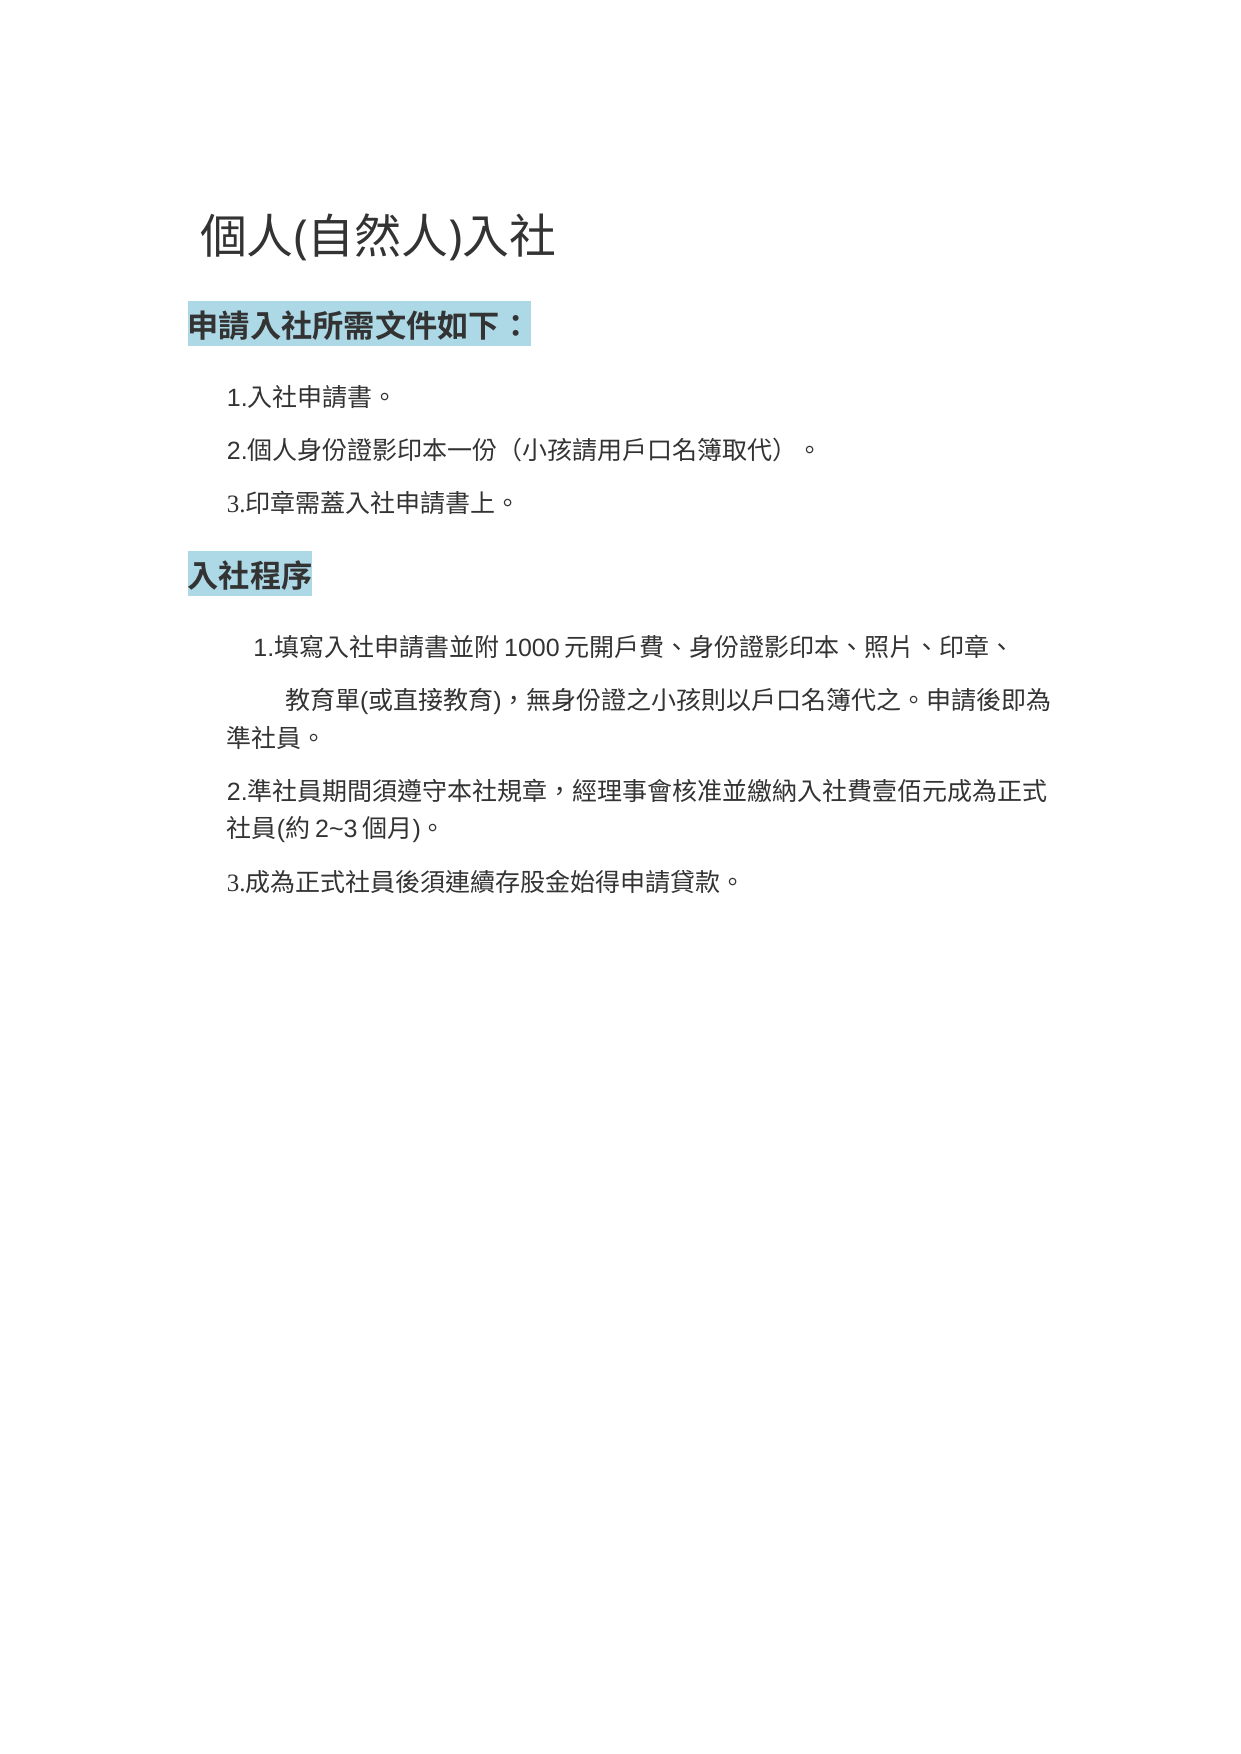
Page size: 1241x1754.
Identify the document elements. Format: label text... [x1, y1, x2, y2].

text 申請入社所需文件如下： [187, 286, 1053, 361]
text 教育單(或直接教育)，無身份證之小孩則以戶口名簿代之。申請後即為準社員。 [227, 680, 1053, 755]
text 1.入社申請書。 [227, 377, 1053, 414]
text 3.成為正式社員後須連續存股金始得申請貸款。 [227, 861, 1053, 899]
text 2.個人身份證影印本一份（小孩請用戶口名簿取代）。 [227, 430, 1053, 468]
text 3.印章需蓋入社申請書上。 [227, 483, 1053, 521]
text 1.填寫入社申請書並附1000元開戶費、身份證影印本、照片、印章、 [187, 627, 1053, 664]
text 入社程序 [187, 536, 1053, 611]
text 2.準社員期間須遵守本社規章，經理事會核准並繳納入社費壹佰元成為正式社員(約2~3個月)。 [227, 771, 1053, 846]
text 個人(自然人)入社 [187, 196, 1053, 271]
